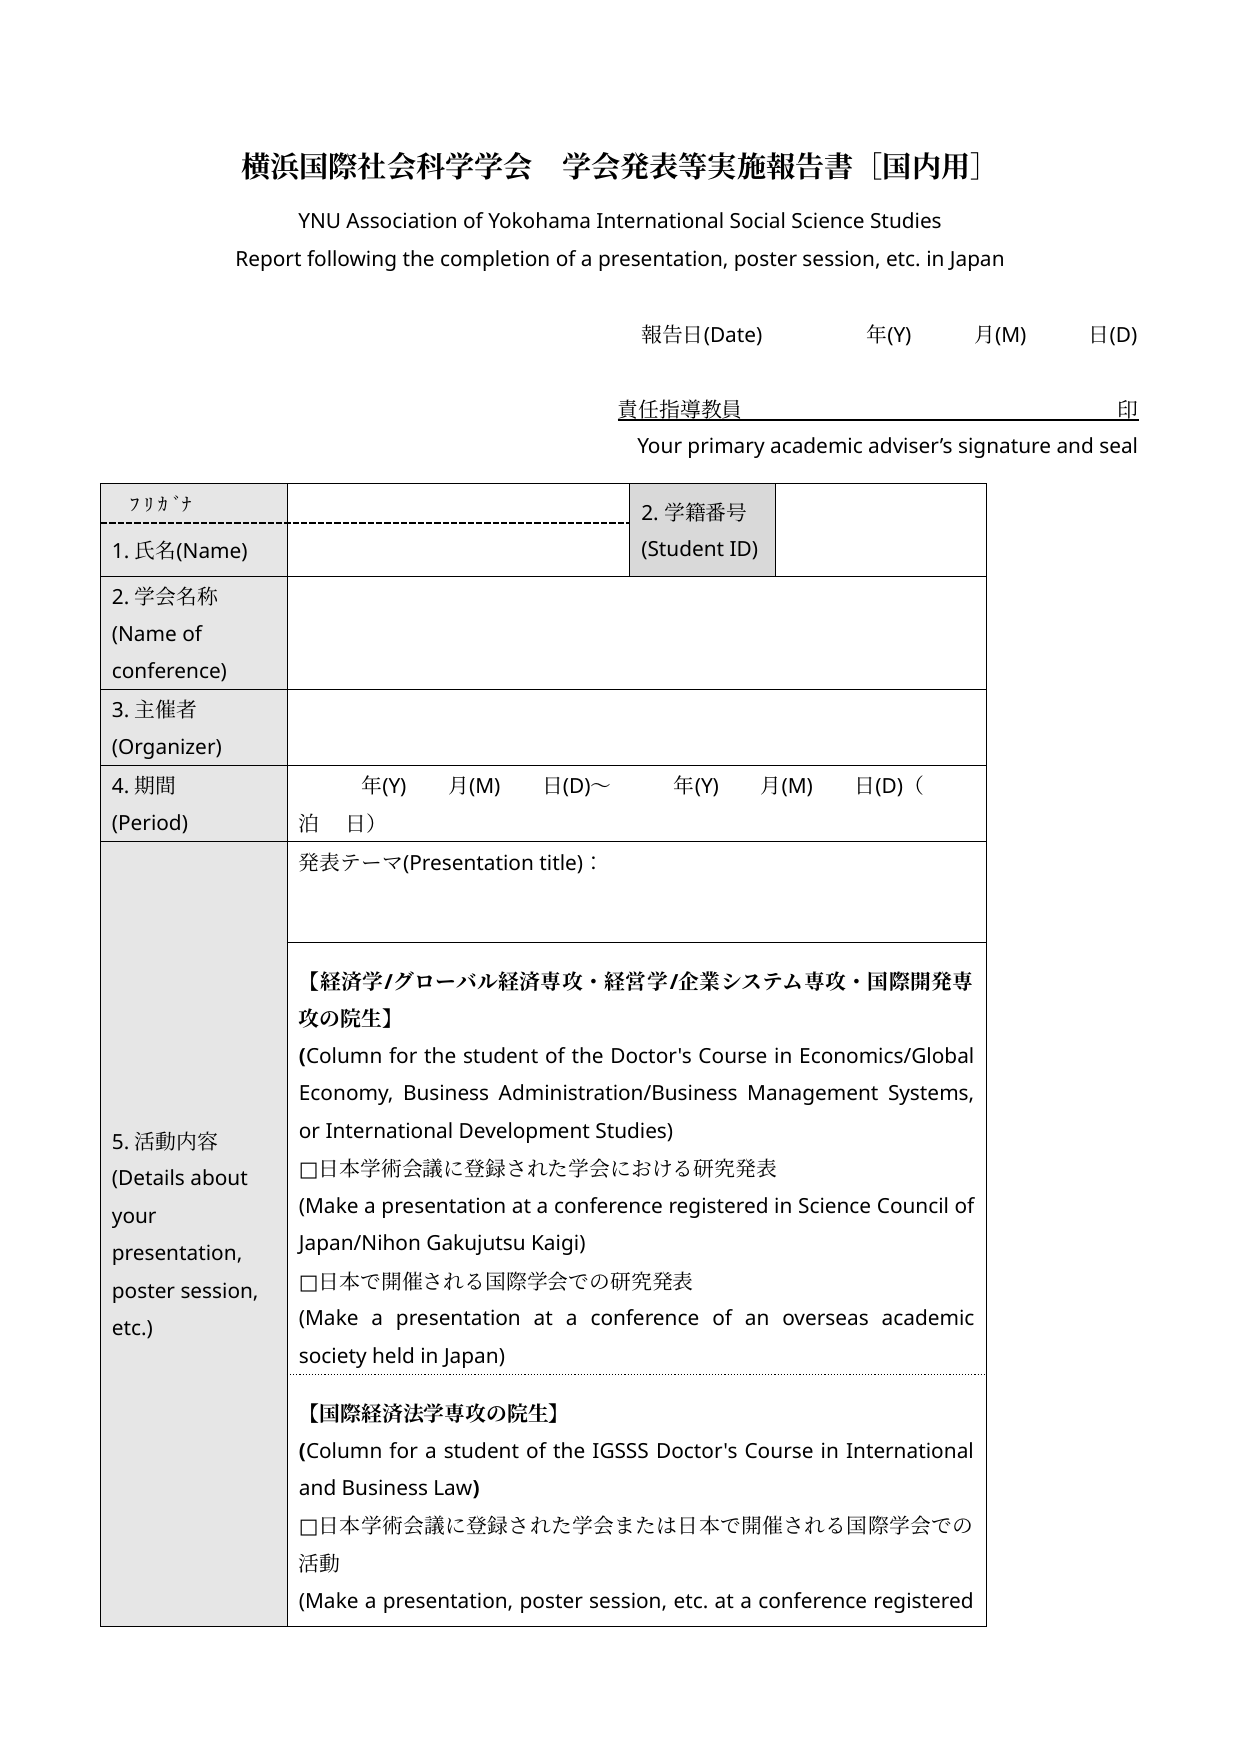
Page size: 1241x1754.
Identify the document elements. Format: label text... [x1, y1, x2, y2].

table_cell 【経済学/グローバル経済専攻・経営学/企業システム専攻・国際開発専攻の院生】 (Column for the student of the Doctor's Course in Economics/Global Economy, Business Administration/Business Management Systems, or International Development Studies) □日本学術会議に登録された学会における研究発表 (Make a presentation at a conference registered in Science Council of Japan/Nihon Gakujutsu Kaigi) □日本で開催される国際学会での研究発表 (Make a presentation at a conference of an overseas academic society held in Japan) [288, 943, 986, 1374]
table_cell [288, 690, 986, 765]
table_header ﾌ ﾘ ｶ ﾞﾅ [101, 484, 287, 522]
table_cell 年(Y) 月(M) 日(D)～ 年(Y) 月(M) 日(D)（ 泊 日） [288, 766, 986, 841]
table_cell 2. 学会名称 (Name of conference) [101, 577, 287, 689]
table_header 2. 学籍番号 (Student ID) [630, 484, 775, 576]
table_header [776, 484, 986, 576]
table_cell 3. 主催者 (Organizer) [101, 690, 287, 765]
text YNU Association of Yokohama International Social Science Studies [177, 202, 1063, 239]
text Report following the completion of a presentation, poster session, etc. in Japan [177, 239, 1063, 277]
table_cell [288, 1374, 986, 1626]
text Your primary academic adviser’s signature and seal [177, 427, 1138, 464]
text 横浜国際社会科学学会 学会発表等実施報告書［国内用］ [177, 127, 1063, 202]
table_header [288, 484, 629, 522]
table_cell 5. 活動内容 (Details about your presentation, poster session, etc.) [101, 842, 287, 1626]
table_cell 1. 氏名(Name) [101, 522, 287, 576]
text 責任指導教員 印 [177, 389, 1138, 427]
table_cell [288, 577, 986, 689]
table_cell [288, 522, 629, 576]
table_cell 4. 期間 (Period) [101, 766, 287, 841]
text 報告日(Date) 年(Y) 月(M) 日(D) [177, 314, 1137, 352]
table_cell 発表テーマ(Presentation title)： [288, 842, 986, 942]
